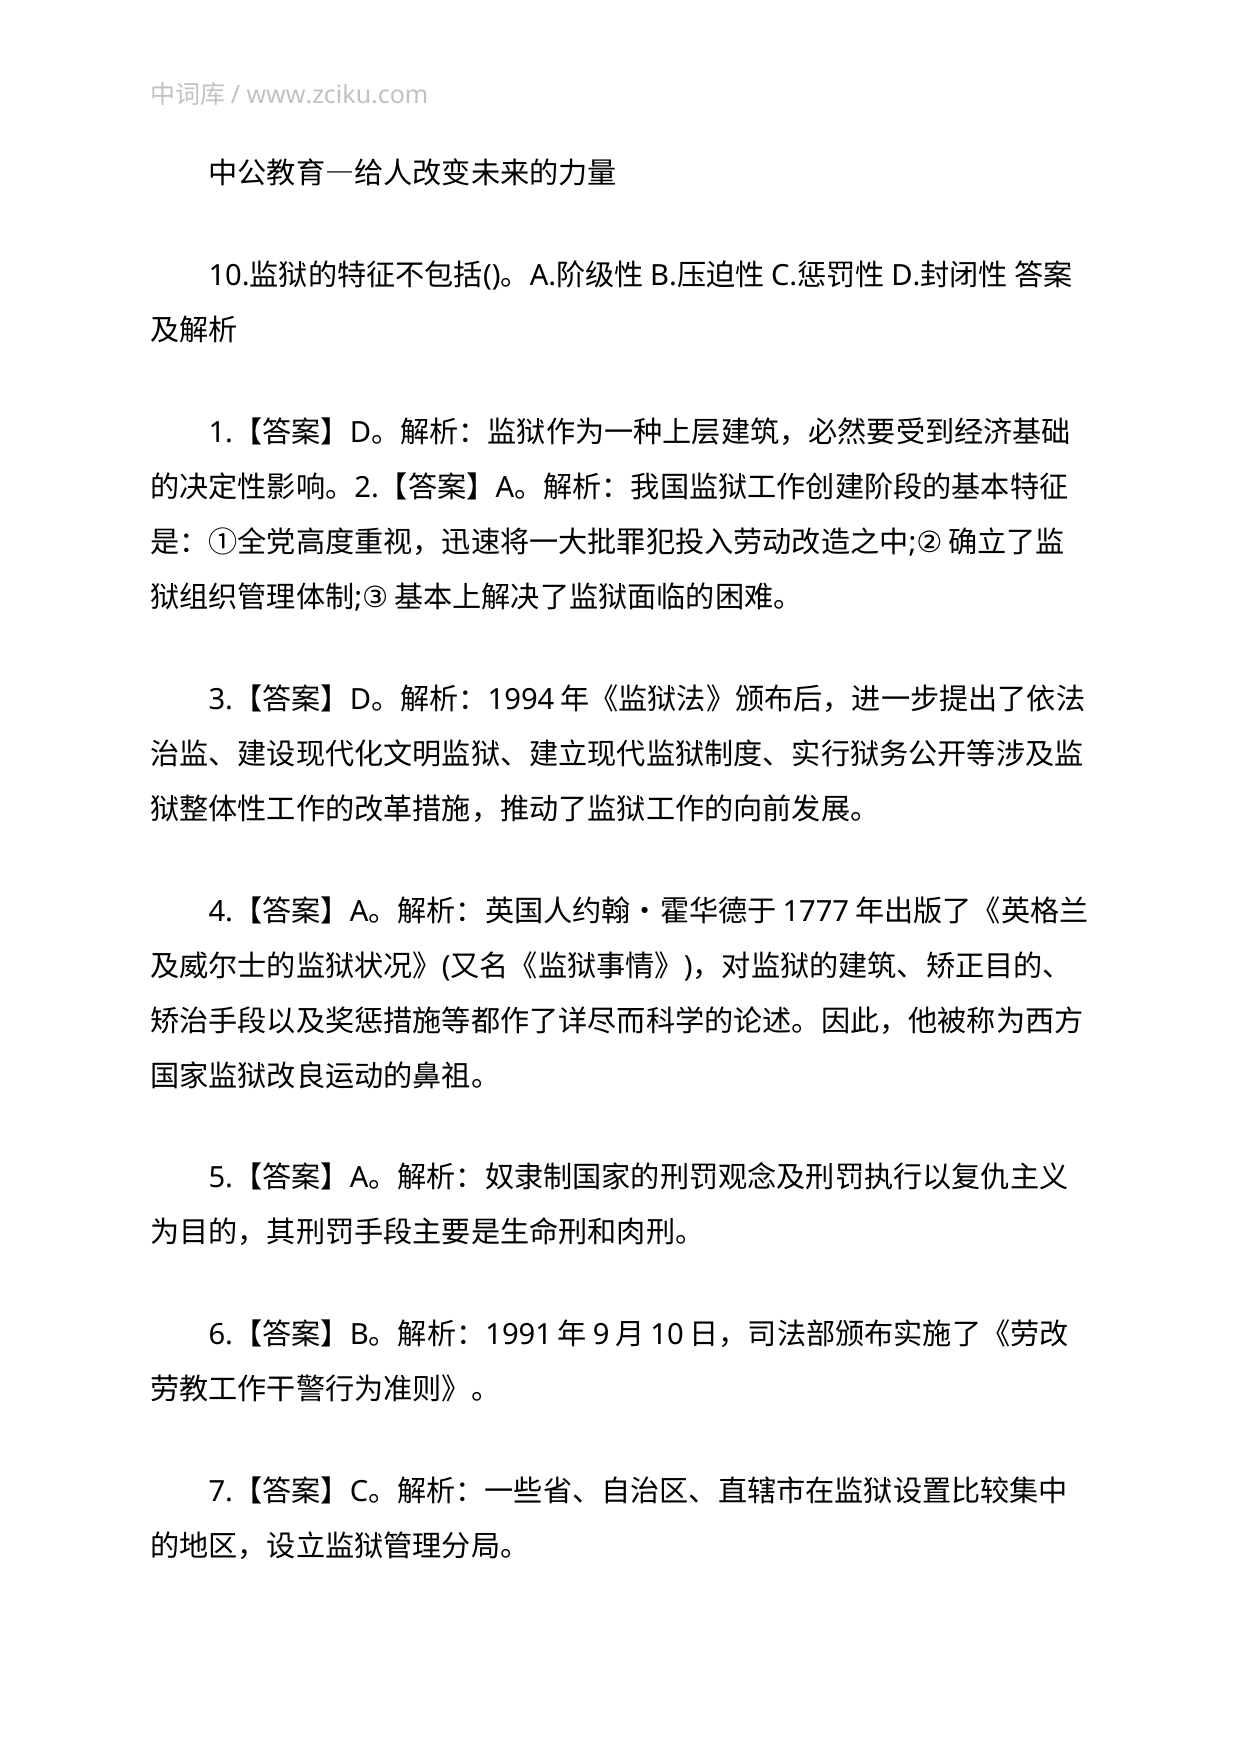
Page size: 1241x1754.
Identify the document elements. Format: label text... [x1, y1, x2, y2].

text 4.【答案】A。解析：英国人约翰•霍华德于1777年出版了《英格兰及威尔士的监狱状况》(又名《监狱事情》)，对监狱的建筑、矫正目的、矫治手段以及奖惩措施等都作了详尽而科学的论述。因此，他被称为西方国家监狱改良运动的鼻祖。 [150, 887, 1090, 1094]
text 3.【答案】D。解析：1994年《监狱法》颁布后，进一步提出了依法治监、建设现代化文明监狱、建立现代监狱制度、实行狱务公开等涉及监狱整体性工作的改革措施，推动了监狱工作的向前发展。 [150, 676, 1090, 828]
text 中公教育—给人改变未来的力量 [150, 150, 1090, 192]
text 7.【答案】C。解析：一些省、自治区、直辖市在监狱设置比较集中的地区，设立监狱管理分局。 [150, 1467, 1090, 1565]
text 1.【答案】D。解析：监狱作为一种上层建筑，必然要受到经济基础的决定性影响。2.【答案】A。解析：我国监狱工作创建阶段的基本特征是：①全党高度重视，迅速将一大批罪犯投入劳动改造之中;②确立了监狱组织管理体制;③基本上解决了监狱面临的困难。 [150, 408, 1090, 616]
text 6.【答案】B。解析：1991年9月10日，司法部颁布实施了《劳改劳教工作干警行为准则》。 [150, 1311, 1090, 1408]
text 10.监狱的特征不包括()。A.阶级性 B.压迫性 C.惩罚性 D.封闭性 答案及解析 [150, 252, 1090, 349]
text 5.【答案】A。解析：奴隶制国家的刑罚观念及刑罚执行以复仇主义为目的，其刑罚手段主要是生命刑和肉刑。 [150, 1154, 1090, 1251]
